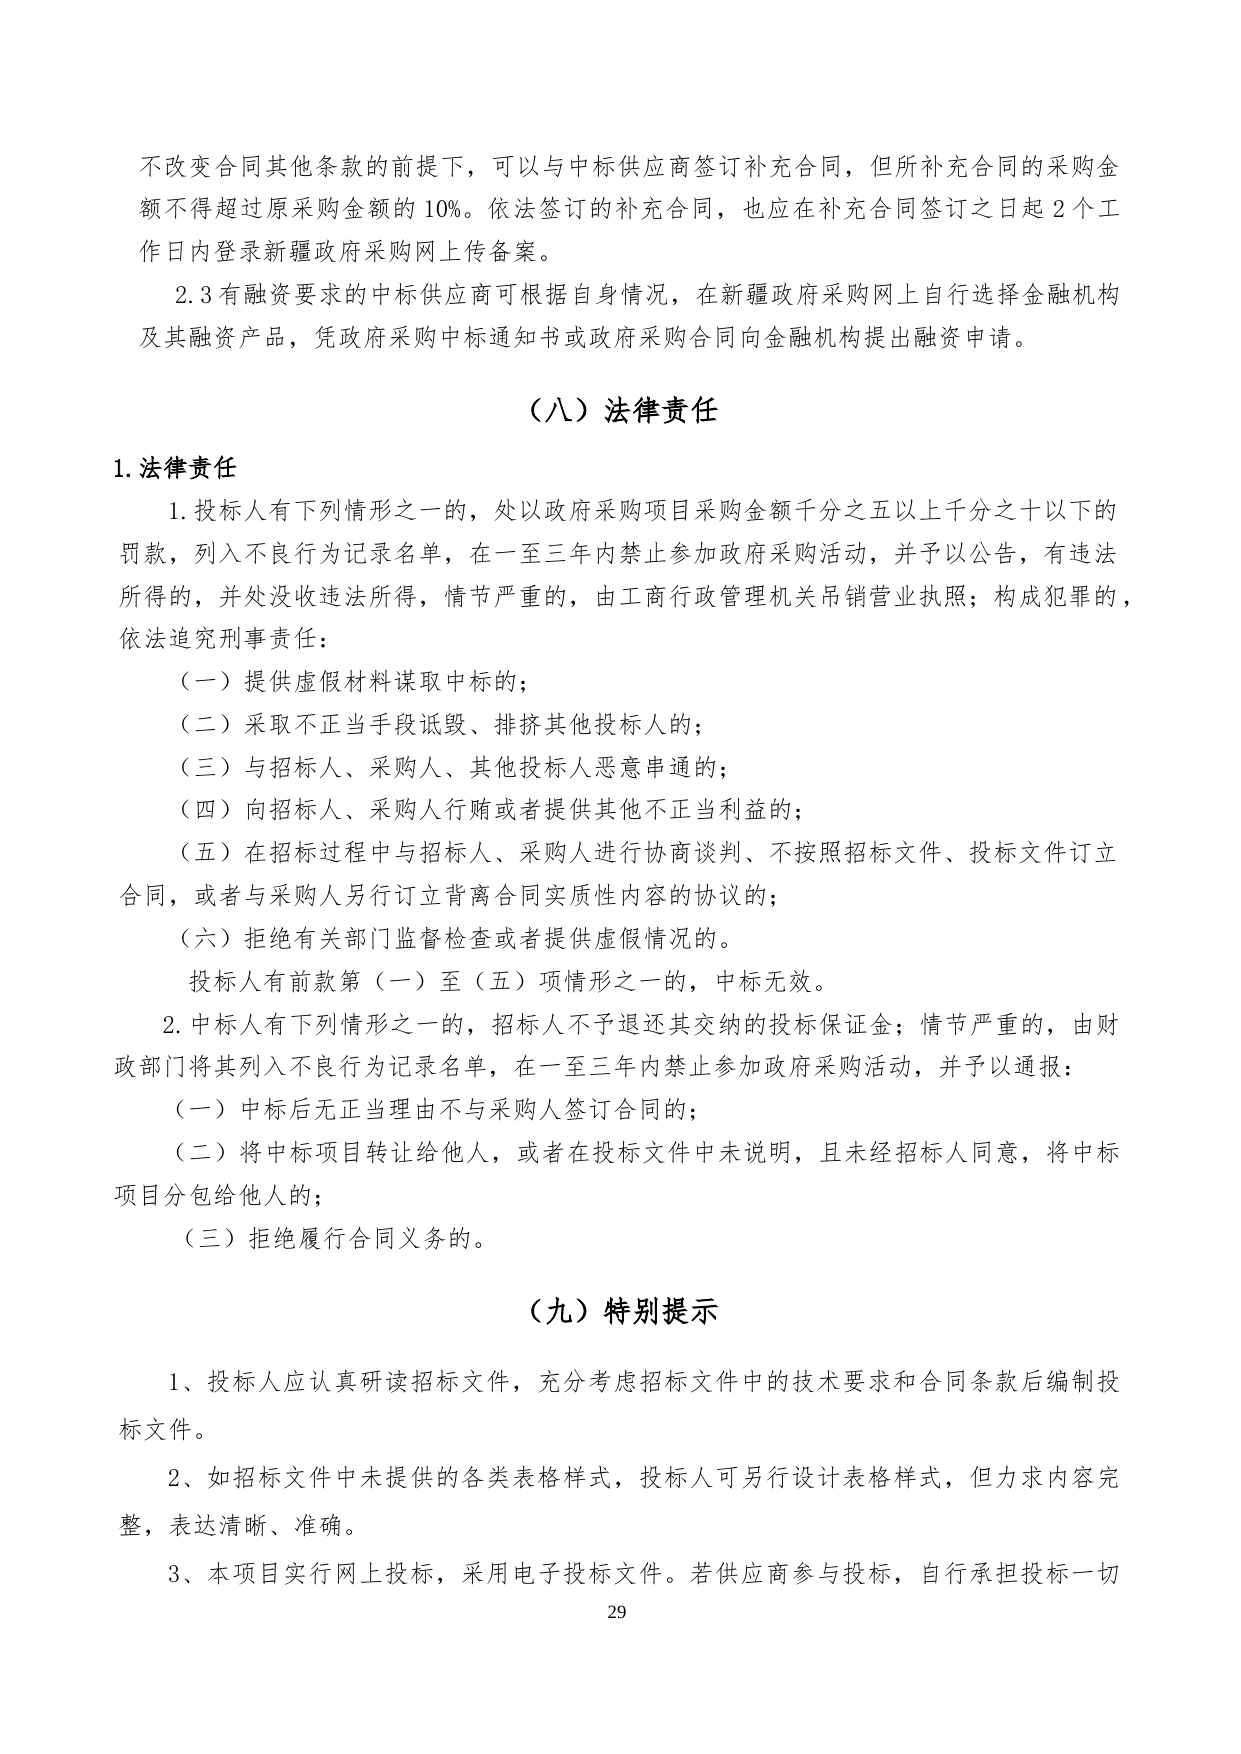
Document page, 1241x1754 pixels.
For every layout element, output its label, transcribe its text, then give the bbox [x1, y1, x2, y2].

text 2.中标人有下列情形之一的，招标人不予退还其交纳的投标保证金；情节严重的，由财政部门将其列入不良行为记录名单，在一至三年内禁止参加政府采购活动，并予以通报： [112, 1008, 1121, 1079]
text 投标人有前款第（一）至（五）项情形之一的，中标无效。 [112, 965, 1121, 994]
text 2、如招标文件中未提供的各类表格样式，投标人可另行设计表格样式，但力求内容完整，表达清晰、准确。 [118, 1448, 1121, 1544]
text 2.3有融资要求的中标供应商可根据自身情况，在新疆政府采购网上自行选择金融机构及其融资产品，凭政府采购中标通知书或政府采购合同向金融机构提出融资申请。 [137, 278, 1121, 350]
subtitle （八）法律责任 [112, 391, 1121, 424]
text （六）拒绝有关部门监督检查或者提供虚假情况的。 [118, 922, 1121, 951]
text （四）向招标人、采购人行贿或者提供其他不正当利益的； [118, 794, 1121, 822]
text （二）采取不正当手段诋毁、排挤其他投标人的； [118, 708, 1121, 737]
text （三）拒绝履行合同义务的。 [134, 1222, 1121, 1251]
text 1、投标人应认真研读招标文件，充分考虑招标文件中的技术要求和合同条款后编制投标文件。 [118, 1352, 1121, 1448]
text （三）与招标人、采购人、其他投标人恶意串通的； [118, 751, 1121, 780]
text （五）在招标过程中与招标人、采购人进行协商谈判、不按照招标文件、投标文件订立合同，或者与采购人另行订立背离合同实质性内容的协议的； [118, 837, 1121, 908]
subtitle （九）特别提示 [112, 1292, 1121, 1325]
text （一）提供虚假材料谋取中标的； [118, 666, 1121, 694]
text （二）将中标项目转让给他人，或者在投标文件中未说明，且未经招标人同意，将中标项目分包给他人的； [112, 1136, 1121, 1208]
text （一）中标后无正当理由不与采购人签订合同的； [112, 1094, 1121, 1122]
text 1.法律责任 [112, 451, 1121, 480]
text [137, 150, 1121, 264]
text 1.投标人有下列情形之一的，处以政府采购项目采购金额千分之五以上千分之十以下的罚款，列入不良行为记录名单，在一至三年内禁止参加政府采购活动，并予以公告，有违法所得的，并处没收违法所得，情节严重的，由工商行政管理机关吊销营业执照；构成犯罪的，依法追究刑事责任： [118, 494, 1121, 651]
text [118, 1544, 1121, 1592]
